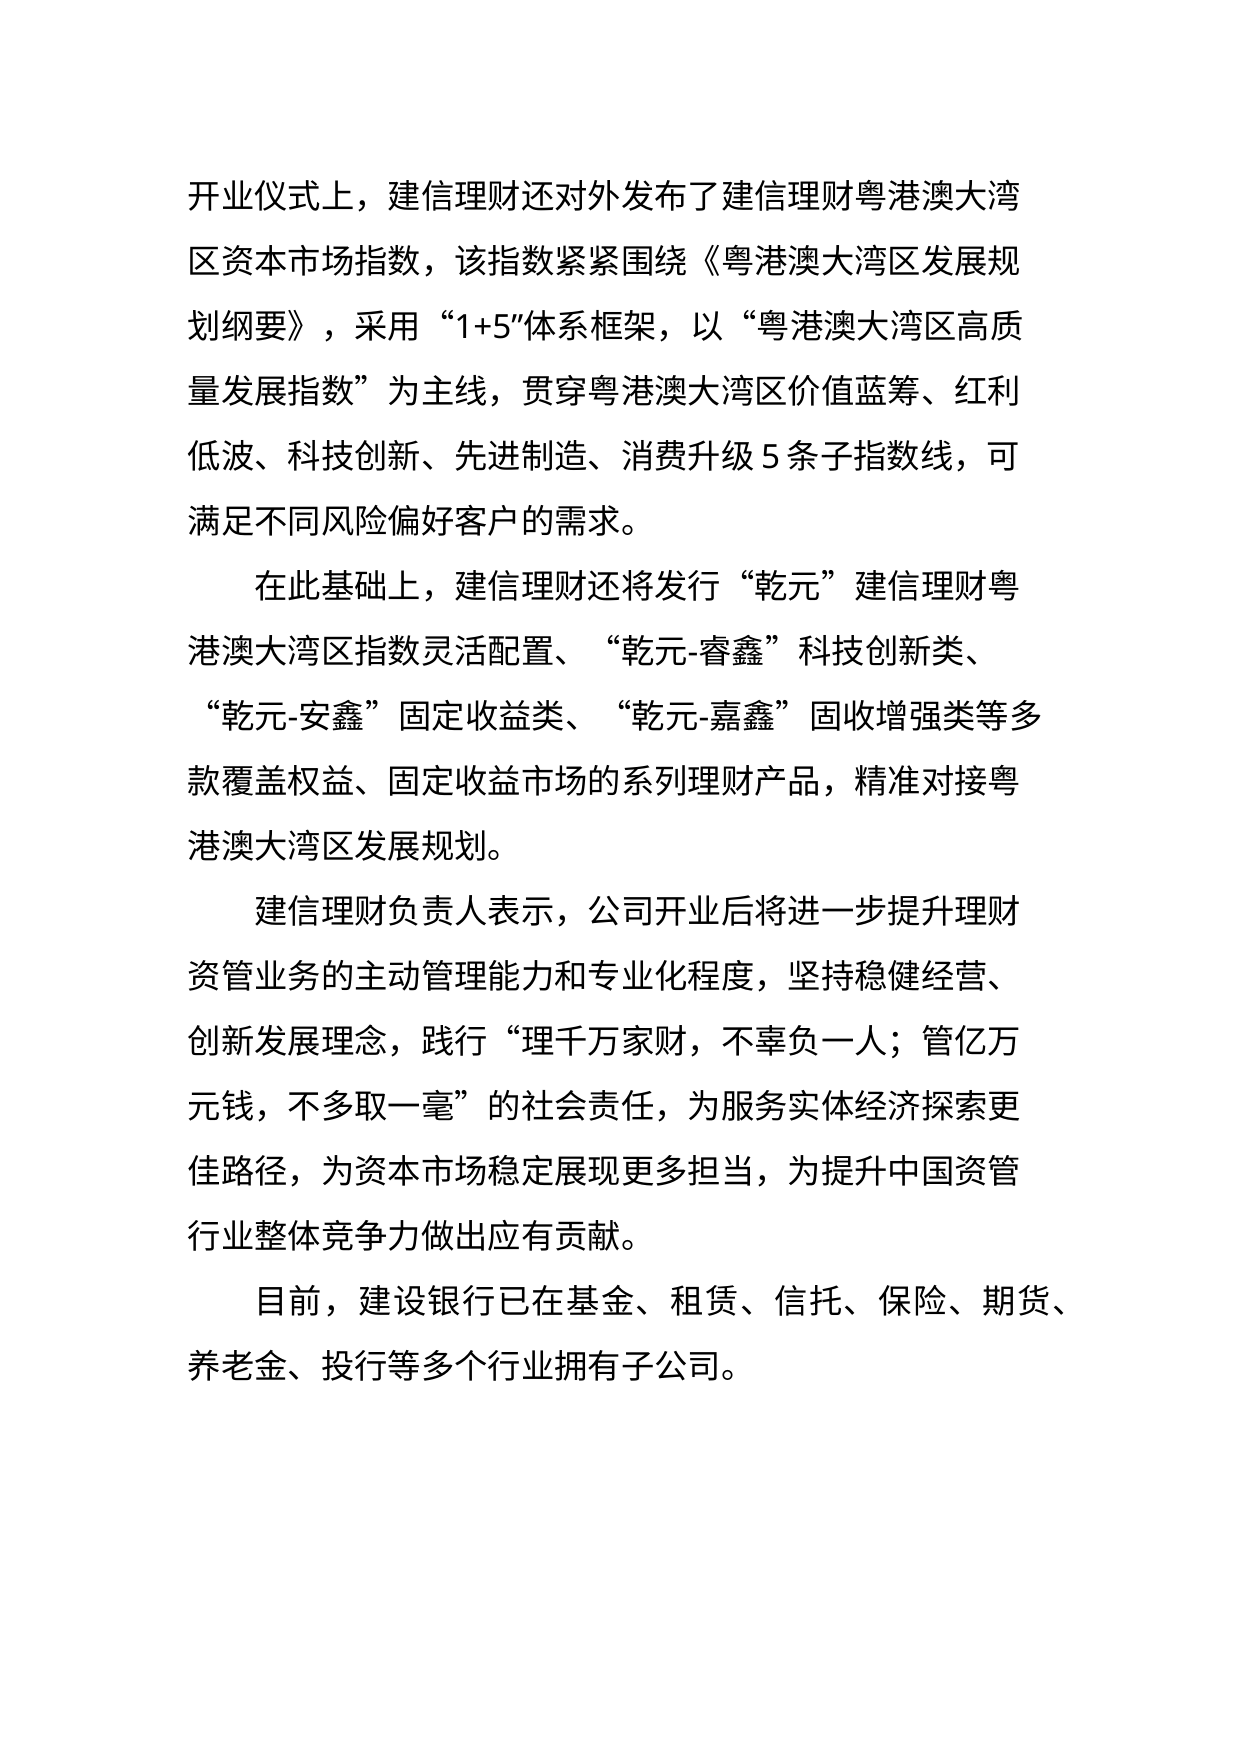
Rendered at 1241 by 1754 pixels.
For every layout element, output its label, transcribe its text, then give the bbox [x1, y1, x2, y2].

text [187, 162, 1053, 552]
text 在此基础上，建信理财还将发行“乾元”建信理财粤港澳大湾区指数灵活配置、“乾元-睿鑫”科技创新类、“乾元-安鑫”固定收益类、“乾元-嘉鑫”固收增强类等多款覆盖权益、固定收益市场的系列理财产品，精准对接粤港澳大湾区发展规划。 [187, 552, 1053, 877]
text 目前，建设银行已在基金、租赁、信托、保险、期货、养老金、投行等多个行业拥有子公司。 [187, 1267, 1053, 1397]
text 建信理财负责人表示，公司开业后将进一步提升理财资管业务的主动管理能力和专业化程度，坚持稳健经营、创新发展理念，践行“理千万家财，不辜负一人；管亿万元钱，不多取一毫”的社会责任，为服务实体经济探索更佳路径，为资本市场稳定展现更多担当，为提升中国资管行业整体竞争力做出应有贡献。 [187, 877, 1053, 1267]
